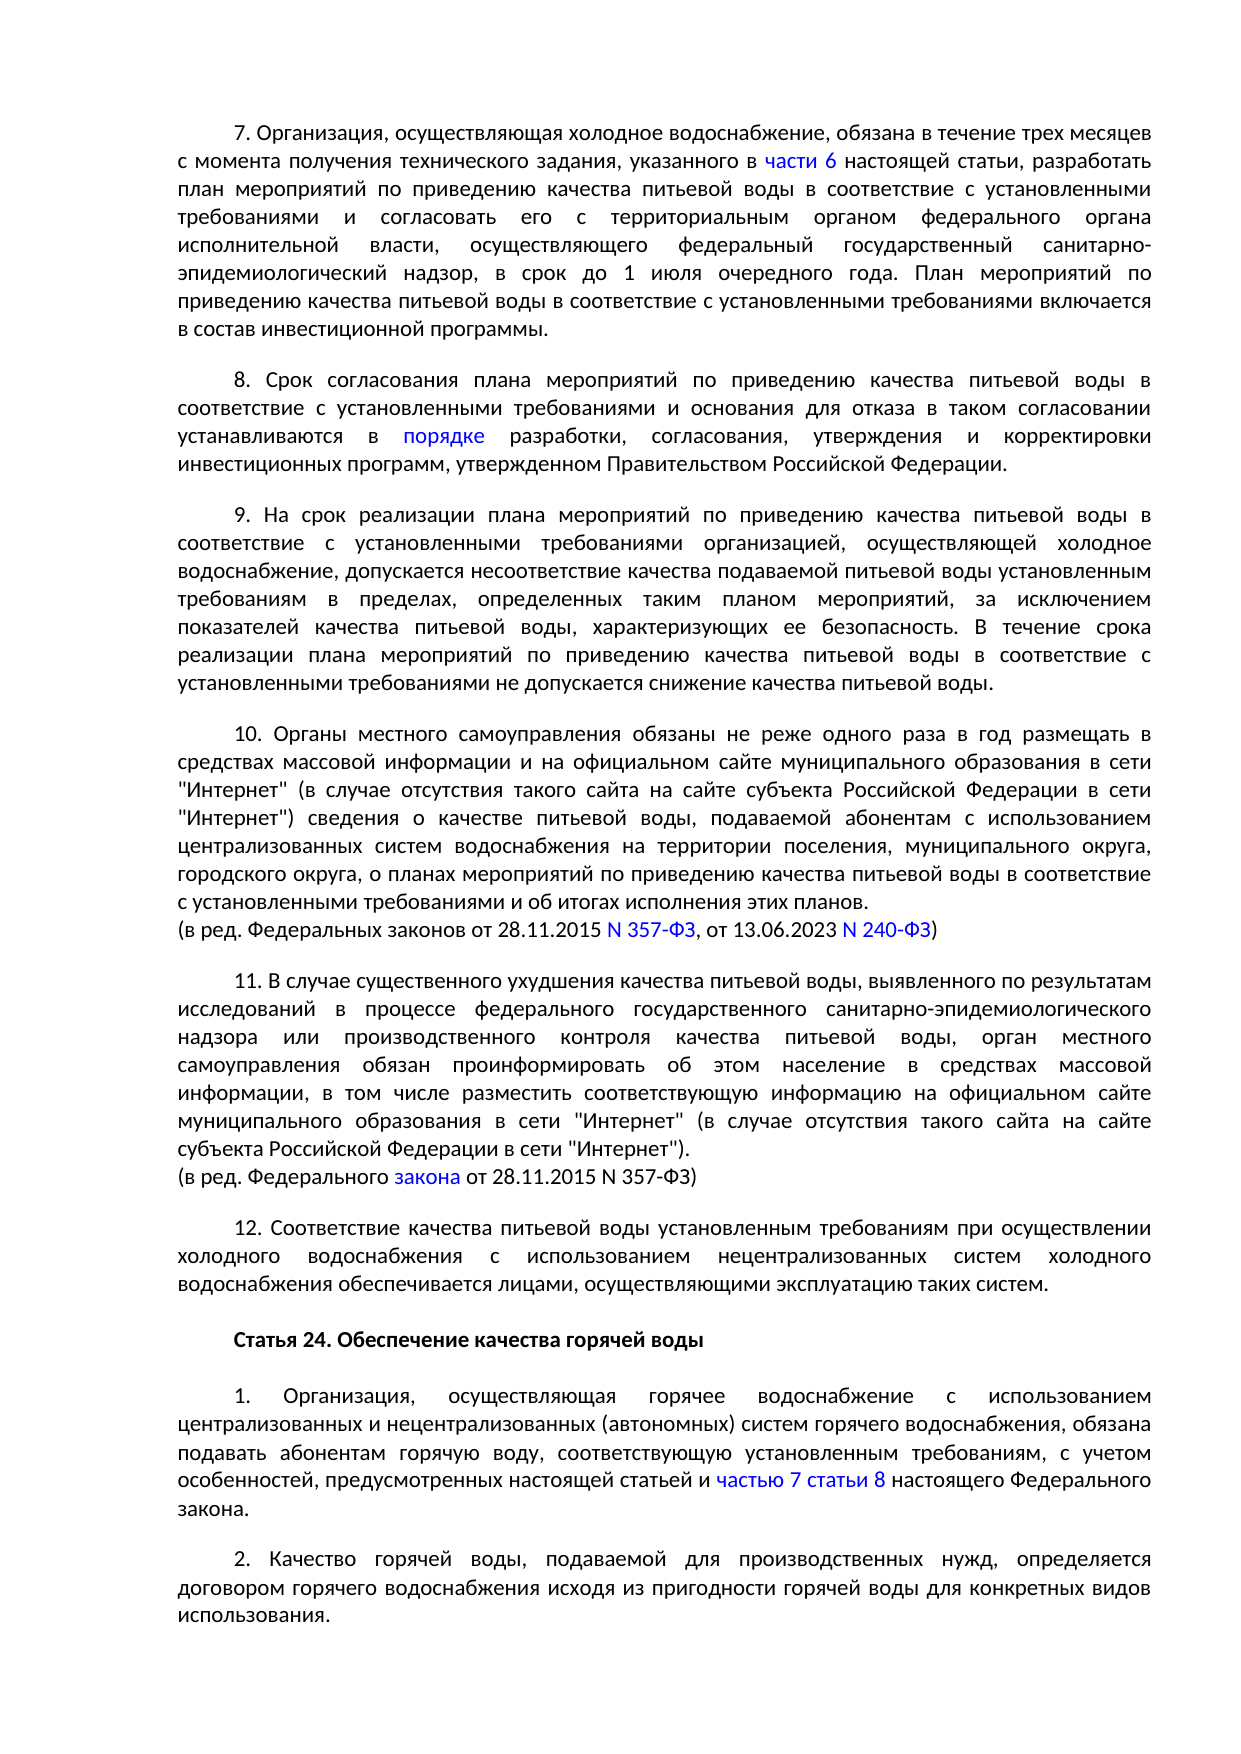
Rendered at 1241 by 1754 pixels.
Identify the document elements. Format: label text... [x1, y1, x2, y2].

text 10. Органы местного самоуправления обязаны не реже одного раза в год размещать в средствах массовой информации и на официальном сайте муниципального образования в сети "Интернет" (в случае отсутствия такого сайта на сайте субъекта Российской Федерации в сети "Интернет") сведения о качестве питьевой воды, подаваемой абонентам с использованием централизованных систем водоснабжения на территории поселения, муниципального округа, городского округа, о планах мероприятий по приведению качества питьевой воды в соответствие с установленными требованиями и об итогах исполнения этих планов. [177, 719, 1152, 915]
text 12. Соответствие качества питьевой воды установленным требованиям при осуществлении холодного водоснабжения с использованием нецентрализованных систем холодного водоснабжения обеспечивается лицами, осуществляющими эксплуатацию таких систем. [177, 1213, 1152, 1297]
text 8. Срок согласования плана мероприятий по приведению качества питьевой воды в соответствие с установленными требованиями и основания для отказа в таком согласовании устанавливаются в порядке разработки, согласования, утверждения и корректировки инвестиционных программ, утвержденном Правительством Российской Федерации. [177, 365, 1152, 477]
text 7. Организация, осуществляющая холодное водоснабжение, обязана в течение трех месяцев с момента получения технического задания, указанного в части 6 настоящей статьи, разработать план мероприятий по приведению качества питьевой воды в соответствие с установленными требованиями и согласовать его с территориальным органом федерального органа исполнительной власти, осуществляющего федеральный государственный санитарно-эпидемиологический надзор, в срок до 1 июля очередного года. План мероприятий по приведению качества питьевой воды в соответствие с установленными требованиями включается в состав инвестиционной программы. [177, 118, 1152, 342]
text (в ред. Федеральных законов от 28.11.2015 N 357-ФЗ, от 13.06.2023 N 240-ФЗ) [177, 915, 1152, 943]
title Статья 24. Обеспечение качества горячей воды [177, 1326, 1152, 1353]
text (в ред. Федерального закона от 28.11.2015 N 357-ФЗ) [177, 1162, 1152, 1191]
text 11. В случае существенного ухудшения качества питьевой воды, выявленного по результатам исследований в процессе федерального государственного санитарно-эпидемиологического надзора или производственного контроля качества питьевой воды, орган местного самоуправления обязан проинформировать об этом население в средствах массовой информации, в том числе разместить соответствующую информацию на официальном сайте муниципального образования в сети "Интернет" (в случае отсутствия такого сайта на сайте субъекта Российской Федерации в сети "Интернет"). [177, 966, 1152, 1162]
text 9. На срок реализации плана мероприятий по приведению качества питьевой воды в соответствие с установленными требованиями организацией, осуществляющей холодное водоснабжение, допускается несоответствие качества подаваемой питьевой воды установленным требованиям в пределах, определенных таким планом мероприятий, за исключением показателей качества питьевой воды, характеризующих ее безопасность. В течение срока реализации плана мероприятий по приведению качества питьевой воды в соответствие с установленными требованиями не допускается снижение качества питьевой воды. [177, 500, 1152, 696]
text 1. Организация, осуществляющая горячее водоснабжение с использованием централизованных и нецентрализованных (автономных) систем горячего водоснабжения, обязана подавать абонентам горячую воду, соответствующую установленным требованиям, с учетом особенностей, предусмотренных настоящей статьей и частью 7 статьи 8 настоящего Федерального закона. [177, 1382, 1152, 1522]
text 2. Качество горячей воды, подаваемой для производственных нужд, определяется договором горячего водоснабжения исходя из пригодности горячей воды для конкретных видов использования. [177, 1544, 1152, 1629]
